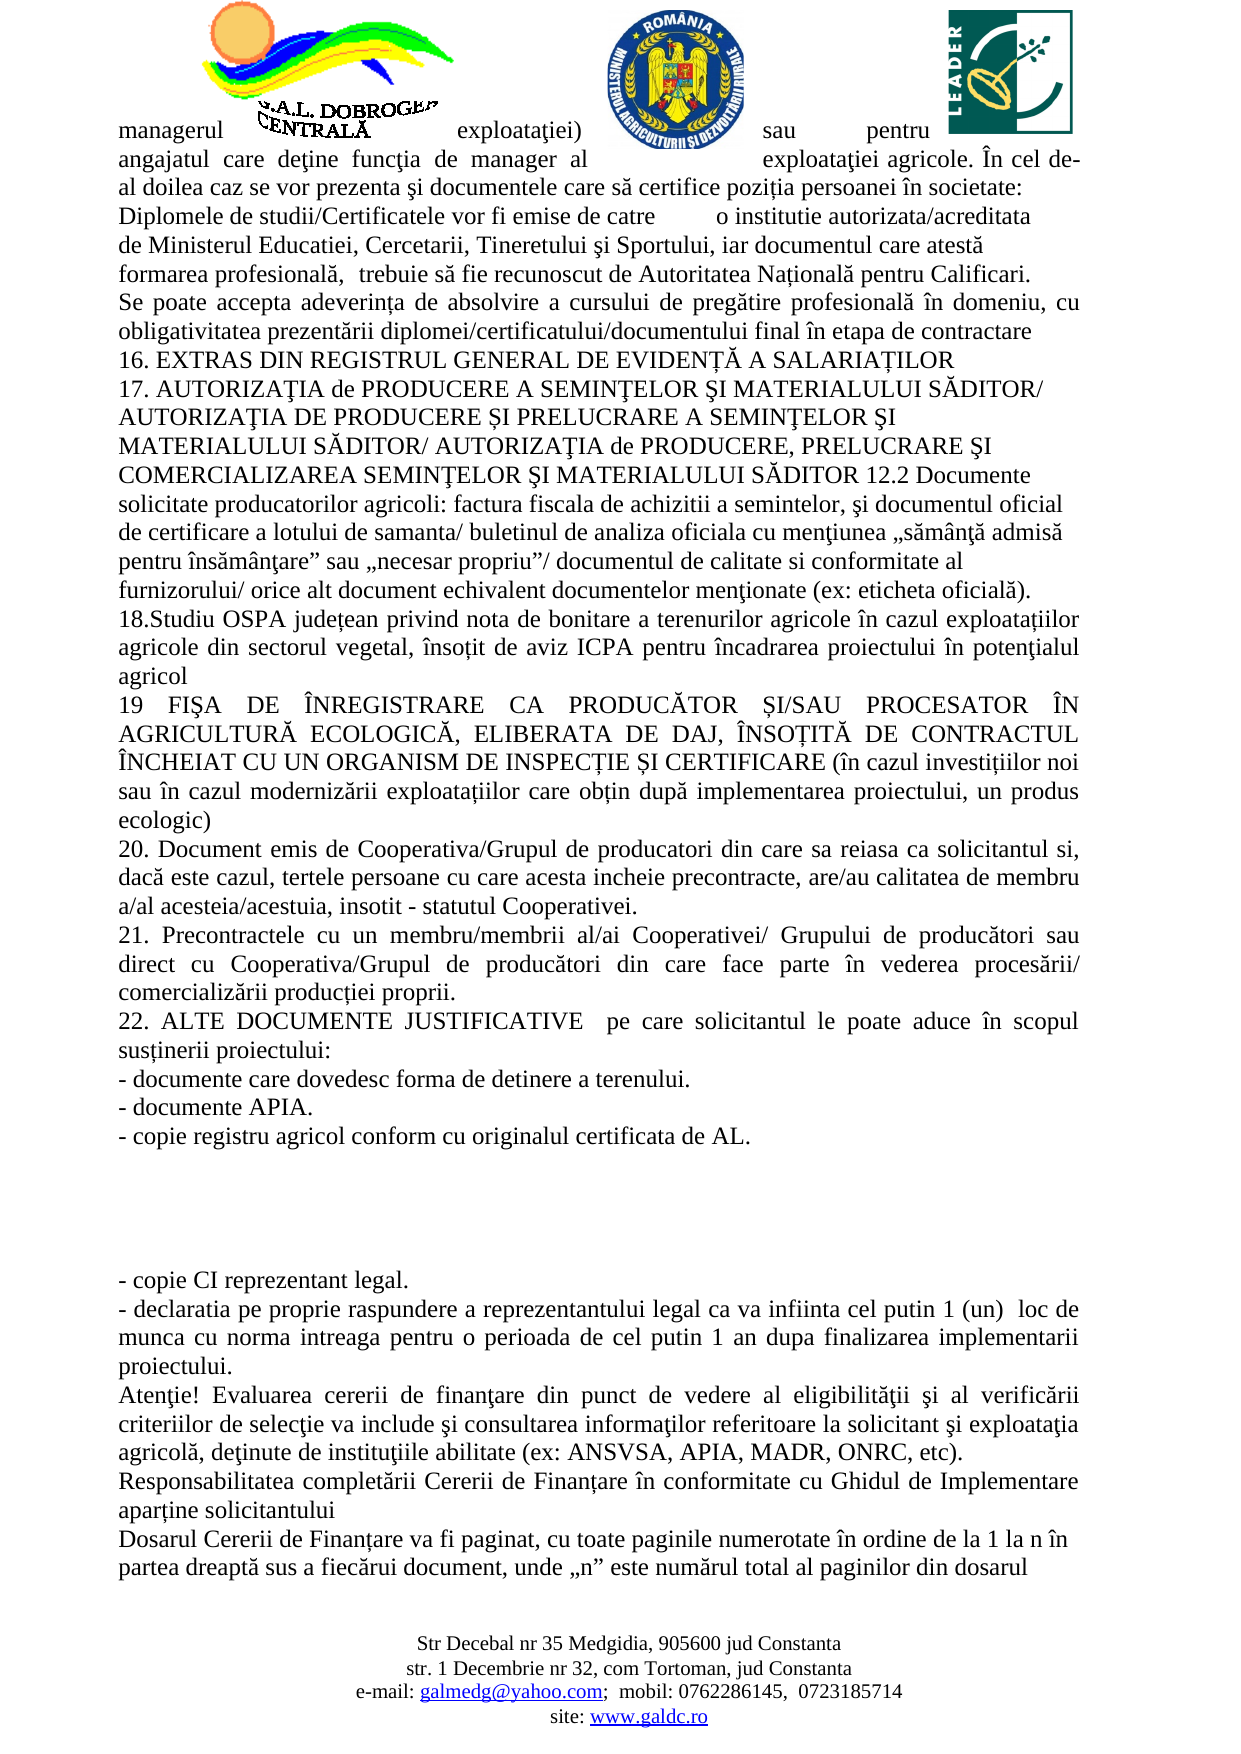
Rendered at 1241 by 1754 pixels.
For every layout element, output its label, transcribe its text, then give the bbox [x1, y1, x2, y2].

text Atenţie! Evaluarea cererii de finanţare din punct de vedere al eligibilităţii şi al verificării criteriilor de selecţie va include şi consultarea informaţilor referitoare la solicitant şi exploataţia agricolă, deţinute de instituţiile abilitate (ex: ANSVSA, APIA, MADR, ONRC, etc). [118, 1380, 1080, 1466]
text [118, 115, 1081, 201]
text 18.Studiu OSPA județean privind nota de bonitare a terenurilor agricole în cazul exploatațiilor agricole din sectorul vegetal, însoțit de aviz ICPA pentru încadrarea proiectului în potenţialul agricol [118, 604, 1081, 690]
text 21. Precontractele cu un membru/membrii al/ai Cooperativei/ Grupului de producători sau direct cu Cooperativa/Grupul de producători din care face parte în vederea procesării/ comercializării producției proprii. [118, 920, 1081, 1006]
text - documente care dovedesc forma de detinere a terenului. [118, 1064, 1081, 1092]
text 17. AUTORIZAŢIA de PRODUCERE A SEMINŢELOR ŞI MATERIALULUI SĂDITOR/ AUTORIZAŢIA DE PRODUCERE ȘI PRELUCRARE A SEMINŢELOR ŞI MATERIALULUI SĂDITOR/ AUTORIZAŢIA de PRODUCERE, PRELUCRARE ŞI COMERCIALIZAREA SEMINŢELOR ŞI MATERIALULUI SĂDITOR 12.2 Documente solicitate producatorilor agricoli: factura fiscala de achizitii a semintelor, şi documentul oficial de certificare a lotului de samanta/ buletinul de analiza oficiala cu menţiunea „sămânţă admisă pentru însămânţare” sau „necesar propriu”/ documentul de calitate si conformitate al furnizorului/ orice alt document echivalent documentelor menţionate (ex: eticheta oficială). [118, 374, 1085, 604]
text 22. ALTE DOCUMENTE JUSTIFICATIVE pe care solicitantul le poate aduce în scopul susținerii proiectului: [118, 1006, 1081, 1064]
text Se poate accepta adeverința de absolvire a cursului de pregătire profesională în domeniu, cu obligativitatea prezentării diplomei/certificatului/documentului final în etapa de contractare [118, 287, 1081, 345]
text - documente APIA. [118, 1092, 1081, 1121]
text de Ministerul Educatiei, Cercetarii, Tineretului şi Sportului, iar documentul care atestă [118, 230, 1142, 259]
text 19 FIŞA DE ÎNREGISTRARE CA PRODUCĂTOR ȘI/SAU PROCESATOR ÎN AGRICULTURĂ ECOLOGICĂ, ELIBERATA DE DAJ, ÎNSOȚITĂ DE CONTRACTUL ÎNCHEIAT CU UN ORGANISM DE INSPECȚIE ȘI CERTIFICARE (în cazul investițiilor noi sau în cazul modernizării exploatațiilor care obțin după implementarea proiectului, un produs ecologic) [118, 690, 1081, 834]
text Diplomele de studii/Certificatele vor fi emise de catre o institutie autorizata/acreditata [118, 201, 1142, 230]
text Responsabilitatea completării Cererii de Finanțare în conformitate cu Ghidul de Implementare aparține solicitantului [118, 1466, 1080, 1524]
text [118, 1524, 1084, 1581]
picture [606, 10, 744, 148]
text formarea profesională, trebuie să fie recunoscut de Autoritatea Națională pentru Calificari. [118, 259, 1142, 287]
picture [192, 0, 459, 101]
text - copie registru agricol conform cu originalul certificata de AL. [118, 1121, 1081, 1150]
picture [948, 10, 1073, 115]
text 16. EXTRAS DIN REGISTRUL GENERAL DE EVIDENȚĂ A SALARIAȚILOR [118, 345, 1081, 374]
text - declaratia pe proprie raspundere a reprezentantului legal ca va infiinta cel putin 1 (un) loc de munca cu norma intreaga pentru o perioada de cel putin 1 an dupa finalizarea implementarii proiectului. [118, 1294, 1081, 1380]
text - copie CI reprezentant legal. [118, 1265, 1081, 1294]
text 20. Document emis de Cooperativa/Grupul de producatori din care sa reiasa ca solicitantul si, dacă este cazul, tertele persoane cu care acesta incheie precontracte, are/au calitatea de membru a/al acesteia/acestuia, insotit - statutul Cooperativei. [118, 834, 1081, 920]
